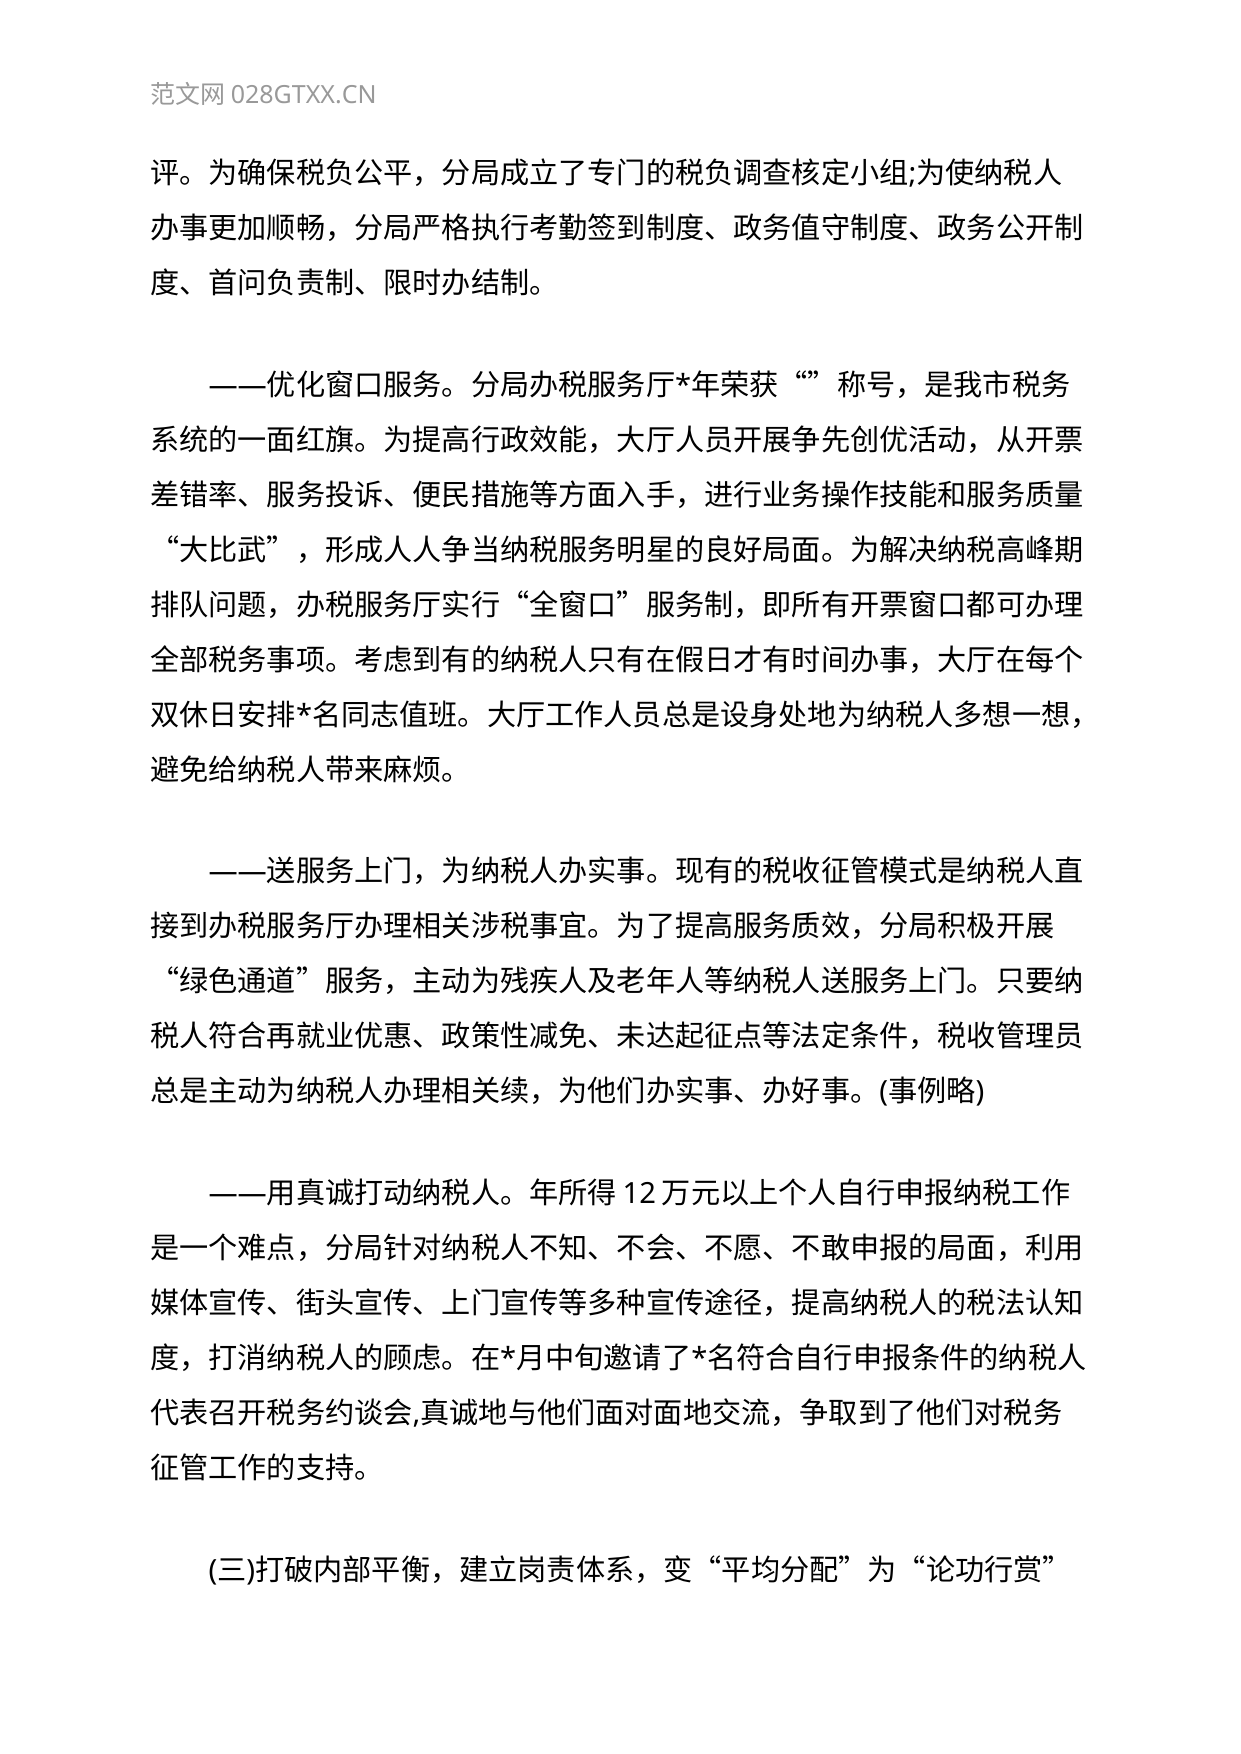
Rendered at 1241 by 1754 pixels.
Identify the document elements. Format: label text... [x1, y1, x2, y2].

text ——送服务上门，为纳税人办实事。现有的税收征管模式是纳税人直接到办税服务厅办理相关涉税事宜。为了提高服务质效，分局积极开展“绿色通道”服务，主动为残疾人及老年人等纳税人送服务上门。只要纳税人符合再就业优惠、政策性减免、未达起征点等法定条件，税收管理员总是主动为纳税人办理相关续，为他们办实事、办好事。(事例略) [150, 848, 1090, 1110]
text ——用真诚打动纳税人。年所得12万元以上个人自行申报纳税工作是一个难点，分局针对纳税人不知、不会、不愿、不敢申报的局面，利用媒体宣传、街头宣传、上门宣传等多种宣传途径，提高纳税人的税法认知度，打消纳税人的顾虑。在*月中旬邀请了*名符合自行申报条件的纳税人代表召开税务约谈会,真诚地与他们面对面地交流，争取到了他们对税务征管工作的支持。 [150, 1169, 1090, 1487]
text (三)打破内部平衡，建立岗责体系，变“平均分配”为“论功行赏” [150, 1546, 1090, 1588]
text ——优化窗口服务。分局办税服务厅*年荣获“”称号，是我市税务系统的一面红旗。为提高行政效能，大厅人员开展争先创优活动，从开票差错率、服务投诉、便民措施等方面入手，进行业务操作技能和服务质量“大比武”，形成人人争当纳税服务明星的良好局面。为解决纳税高峰期排队问题，办税服务厅实行“全窗口”服务制，即所有开票窗口都可办理全部税务事项。考虑到有的纳税人只有在假日才有时间办事，大厅在每个双休日安排*名同志值班。大厅工作人员总是设身处地为纳税人多想一想，避免给纳税人带来麻烦。 [150, 362, 1090, 788]
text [150, 150, 1090, 302]
